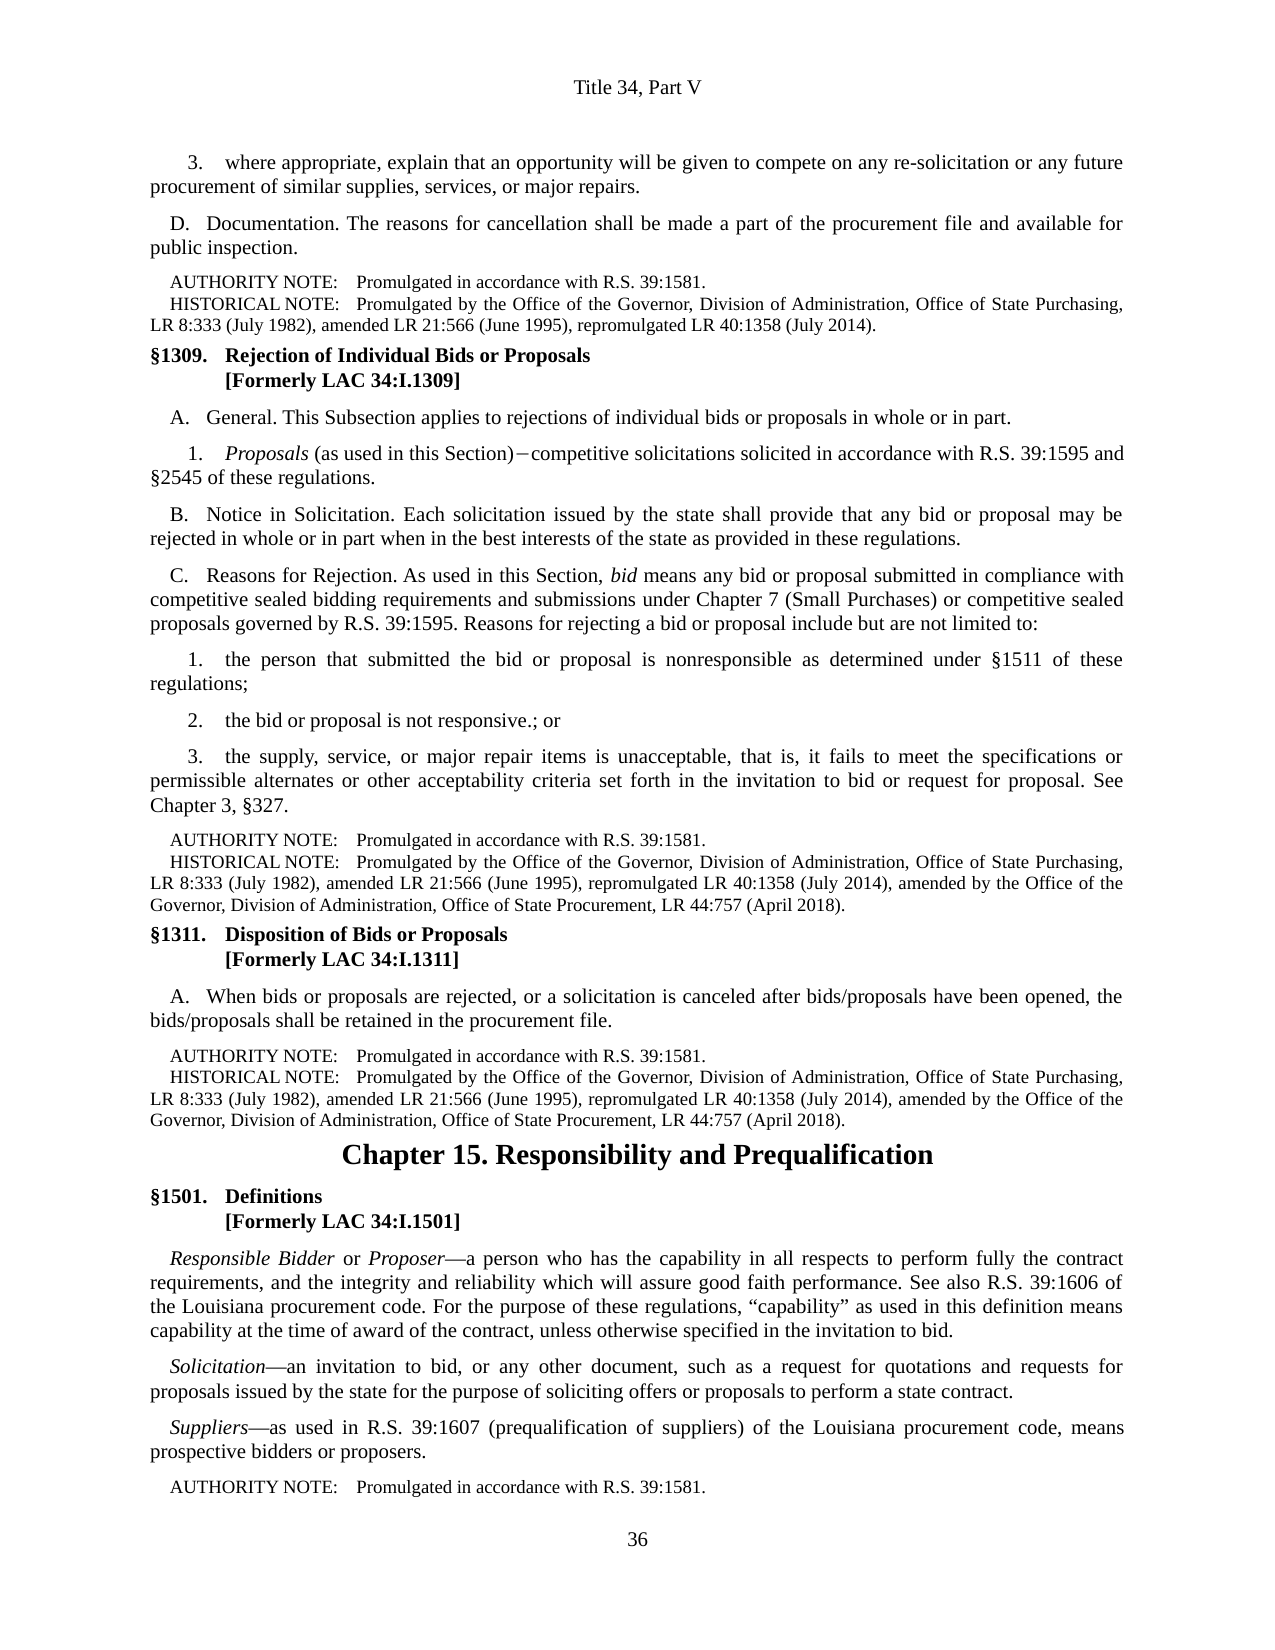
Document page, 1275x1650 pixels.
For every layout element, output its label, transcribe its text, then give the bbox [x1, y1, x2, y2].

text Solicitation―an invitation to bid, or any other document, such as a request for quotations and requests for proposals issued by the state for the purpose of soliciting offers or proposals to perform a state contract. [150, 1354, 1125, 1403]
text AUTHORITY NOTE: Promulgated in accordance with R.S. 39:1581. [150, 829, 1125, 851]
text A. General. This Subsection applies to rejections of individual bids or proposals in whole or in part. [150, 405, 1125, 429]
text 2. the bid or proposal is not responsive.; or [150, 708, 1125, 732]
text Suppliers―as used in R.S. 39:1607 (prequalification of suppliers) of the Louisiana procurement code, means prospective bidders or proposers. [150, 1415, 1125, 1463]
text HISTORICAL NOTE: Promulgated by the Office of the Governor, Division of Administration, Office of State Purchasing, LR 8:333 (July 1982), amended LR 21:566 (June 1995), repromulgated LR 40:1358 (July 2014). [150, 293, 1125, 336]
text 1. Proposals (as used in this Section)competitive solicitations solicited in accordance with R.S. 39:1595 and §2545 of these regulations. [150, 441, 1125, 489]
text 1. the person that submitted the bid or proposal is nonresponsible as determined under §1511 of these regulations; [150, 647, 1125, 695]
text §1309. Rejection of Individual Bids or Proposals [Formerly LAC 34:I.1309] [150, 342, 1125, 392]
text AUTHORITY NOTE: Promulgated in accordance with R.S. 39:1581. [150, 1045, 1125, 1066]
text 3. the supply, service, or major repair items is unacceptable, that is, it fails to meet the specifications or permissible alternates or other acceptability criteria set forth in the invitation to bid or request for proposal. See Chapter 3, §327. [150, 744, 1125, 817]
text Chapter 15. Responsibility and Prequalification [165, 1137, 1110, 1171]
text §1311. Disposition of Bids or Proposals [Formerly LAC 34:I.1311] [150, 922, 1125, 972]
text §1501. Definitions [Formerly LAC 34:I.1501] [150, 1183, 1125, 1233]
text C. Reasons for Rejection. As used in this Section, bid means any bid or proposal submitted in compliance with competitive sealed bidding requirements and submissions under Chapter 7 (Small Purchases) or competitive sealed proposals governed by R.S. 39:1595. Reasons for rejecting a bid or proposal include but are not limited to: [150, 562, 1125, 635]
text HISTORICAL NOTE: Promulgated by the Office of the Governor, Division of Administration, Office of State Purchasing, LR 8:333 (July 1982), amended LR 21:566 (June 1995), repromulgated LR 40:1358 (July 2014), amended by the Office of the Governor, Division of Administration, Office of State Procurement, LR 44:757 (April 2018). [150, 1066, 1125, 1131]
text D. Documentation. The reasons for cancellation shall be made a part of the procurement file and available for public inspection. [150, 211, 1125, 259]
text 3. where appropriate, explain that an opportunity will be given to compete on any re-solicitation or any future procurement of similar supplies, services, or major repairs. [150, 150, 1125, 198]
text AUTHORITY NOTE: Promulgated in accordance with R.S. 39:1581. [150, 271, 1125, 293]
text Responsible Bidder or Proposer―a person who has the capability in all respects to perform fully the contract requirements, and the integrity and reliability which will assure good faith performance. See also R.S. 39:1606 of the Louisiana procurement code. For the purpose of these regulations, “capability” as used in this definition means capability at the time of award of the contract, unless otherwise specified in the invitation to bid. [150, 1246, 1125, 1342]
text HISTORICAL NOTE: Promulgated by the Office of the Governor, Division of Administration, Office of State Purchasing, LR 8:333 (July 1982), amended LR 21:566 (June 1995), repromulgated LR 40:1358 (July 2014), amended by the Office of the Governor, Division of Administration, Office of State Procurement, LR 44:757 (April 2018). [150, 851, 1125, 915]
text B. Notice in Solicitation. Each solicitation issued by the state shall provide that any bid or proposal may be rejected in whole or in part when in the best interests of the state as provided in these regulations. [150, 502, 1125, 550]
text A. When bids or proposals are rejected, or a solicitation is canceled after bids/proposals have been opened, the bids/proposals shall be retained in the procurement file. [150, 984, 1125, 1032]
text AUTHORITY NOTE: Promulgated in accordance with R.S. 39:1581. [150, 1476, 1125, 1497]
